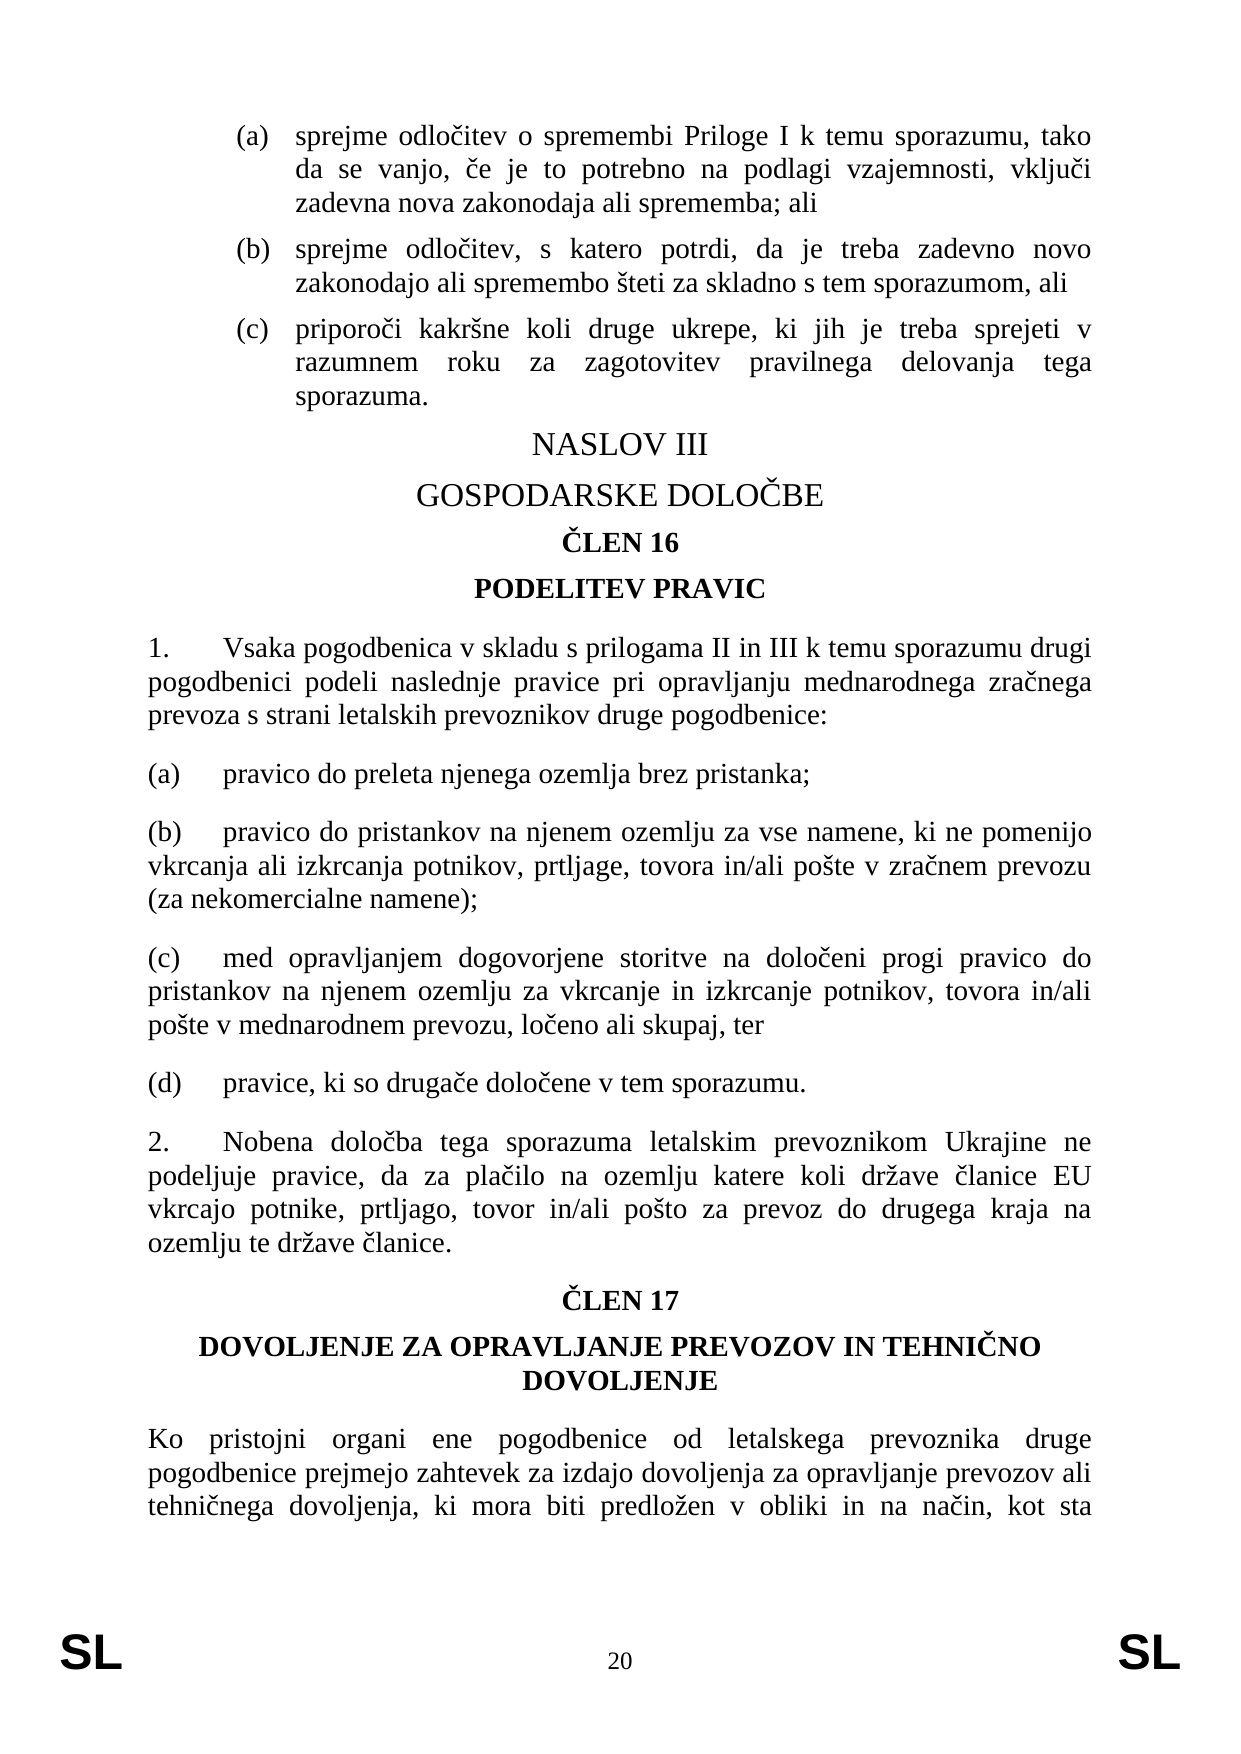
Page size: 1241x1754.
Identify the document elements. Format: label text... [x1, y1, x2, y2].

text DOVOLJENJE ZA OPRAVLJANJE PREVOZOV IN TEHNIČNO DOVOLJENJE [148, 1329, 1093, 1396]
text PODELITEV PRAVIC [148, 572, 1093, 605]
text (b) pravico do pristankov na njenem ozemlju za vse namene, ki ne pomenijo vkrcanja ali izkrcanja potnikov, prtljage, tovora in/ali pošte v zračnem prevozu (za nekomercialne namene); [148, 814, 1093, 915]
text priporoči kakršne koli druge ukrepe, ki jih je treba sprejeti v razumnem roku za zagotovitev pravilnega delovanja tega sporazuma. [236, 311, 1093, 411]
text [148, 1421, 1093, 1522]
text ČLEN 16 [148, 526, 1093, 559]
text ČLEN 17 [148, 1283, 1093, 1317]
text NASLOV III [148, 424, 1093, 462]
text (c) med opravljanjem dogovorjene storitve na določeni progi pravico do pristankov na njenem ozemlju za vkrcanje in izkrcanje potnikov, tovora in/ali pošte v mednarodnem prevozu, ločeno ali skupaj, ter [148, 940, 1093, 1041]
text (d) pravice, ki so drugače določene v tem sporazumu. [148, 1066, 1093, 1099]
text sprejme odločitev, s katero potrdi, da je treba zadevno novo zakonodajo ali spremembo šteti za skladno s tem sporazumom, ali [236, 231, 1093, 298]
text (a) pravico do preleta njenega ozemlja brez pristanka; [148, 756, 1093, 789]
list sprejme odločitev o spremembi Priloge I k temu sporazumu, tako da se vanjo, če je to potrebno na podlagi vzajemnosti, vključi zadevna nova zakonodaja ali sprememba; ali [236, 118, 1093, 219]
text GOSPODARSKE DOLOČBE [148, 475, 1093, 513]
text 2. Nobena določba tega sporazuma letalskim prevoznikom Ukrajine ne podeljuje pravice, da za plačilo na ozemlju katere koli države članice EU vkrcajo potnike, prtljago, tovor in/ali pošto za prevoz do drugega kraja na ozemlju te države članice. [148, 1124, 1093, 1258]
text 1. Vsaka pogodbenica v skladu s prilogama II in III k temu sporazumu drugi pogodbenici podeli naslednje pravice pri opravljanju mednarodnega zračnega prevoza s strani letalskih prevoznikov druge pogodbenice: [148, 630, 1093, 731]
